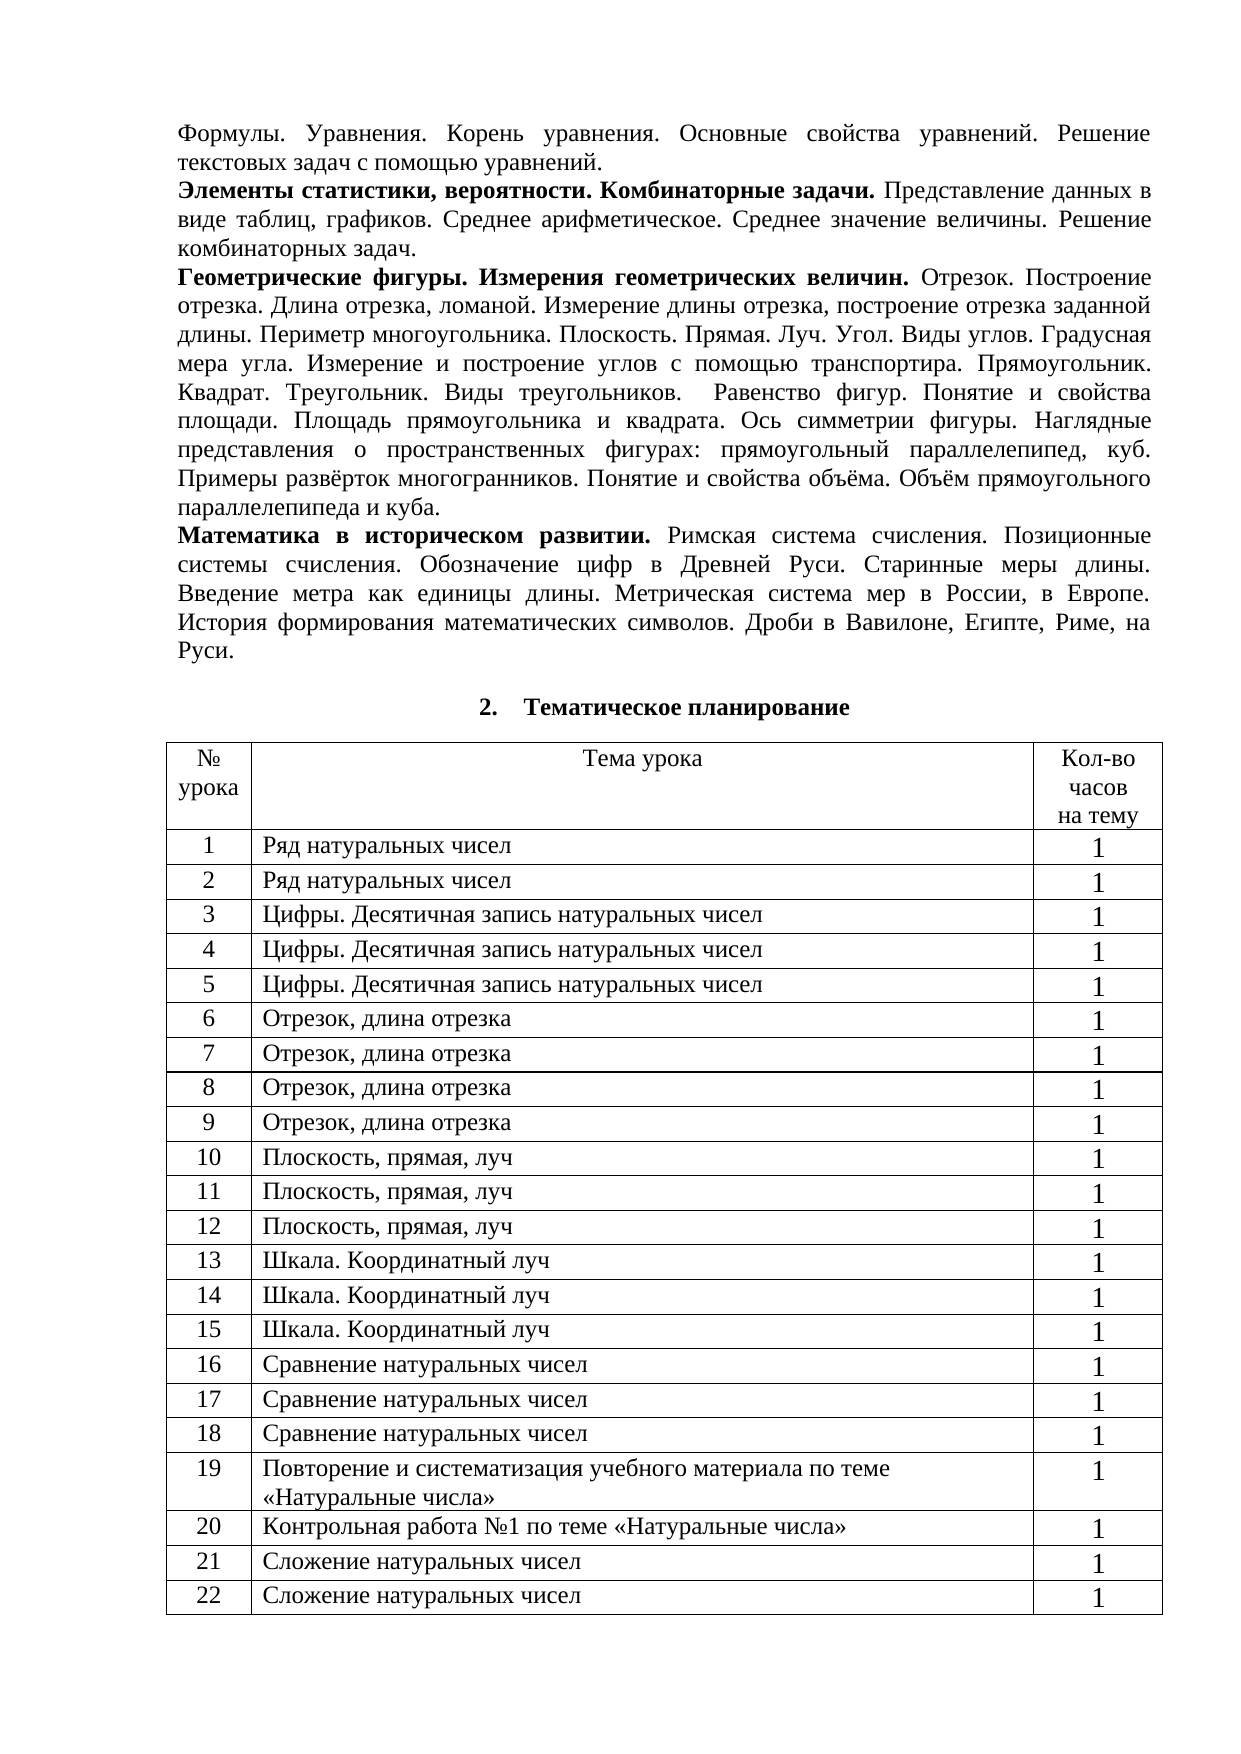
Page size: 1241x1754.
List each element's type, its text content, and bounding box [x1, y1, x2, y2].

table_cell 1 [1034, 1003, 1162, 1037]
table_cell 1 [1034, 1453, 1162, 1510]
table_cell Сложение натуральных чисел [252, 1546, 1033, 1579]
table_cell Шкала. Координатный луч [252, 1280, 1033, 1313]
table_cell Ряд натуральных чисел [252, 830, 1033, 864]
table_cell 19 [167, 1453, 251, 1510]
table_cell Плоскость, прямая, луч [252, 1211, 1033, 1244]
table_cell 1 [1034, 900, 1162, 933]
table_cell 1 [1034, 1315, 1162, 1348]
table_cell 1 [1034, 1142, 1162, 1175]
table_cell Сложение натуральных чисел [252, 1581, 1033, 1614]
table_cell 2 [167, 865, 251, 898]
table_cell 6 [167, 1003, 251, 1037]
table_cell 13 [167, 1245, 251, 1279]
table_cell 12 [167, 1211, 251, 1244]
table_cell Отрезок, длина отрезка [252, 1003, 1033, 1037]
table_cell 1 [1034, 1073, 1162, 1106]
table_cell 1 [1034, 1038, 1162, 1071]
table_cell 1 [1034, 1245, 1162, 1279]
table_cell 15 [167, 1315, 251, 1348]
table_cell Отрезок, длина отрезка [252, 1073, 1033, 1106]
table_cell 1 [1034, 1211, 1162, 1244]
text Математика в историческом развитии. Римская система счисления. Позиционные системы счисления. Обозначение цифр в Древней Руси. Старинные меры длины. Введение метра как единицы длины. Метрическая система мер в России, в Европе. История формирования математических символов. Дроби в Вавилоне, Египте, Риме, на Руси. [177, 521, 1152, 664]
table_cell Ряд натуральных чисел [252, 865, 1033, 898]
table_cell 1 [1034, 1107, 1162, 1141]
table_cell 1 [1034, 865, 1162, 898]
table_cell 8 [167, 1073, 251, 1106]
table_cell Сравнение натуральных чисел [252, 1418, 1033, 1452]
table_cell 4 [167, 934, 251, 968]
table_cell 1 [1034, 1176, 1162, 1210]
table_cell 1 [1034, 830, 1162, 864]
table_header Тема урока [252, 743, 1033, 829]
table_cell Плоскость, прямая, луч [252, 1142, 1033, 1175]
table_cell 1 [1034, 1546, 1162, 1579]
table_cell Отрезок, длина отрезка [252, 1107, 1033, 1141]
table_cell 1 [1034, 1418, 1162, 1452]
table_cell Отрезок, длина отрезка [252, 1038, 1033, 1071]
table_cell Цифры. Десятичная запись натуральных чисел [252, 900, 1033, 933]
text Геометрические фигуры. Измерения геометрических величин. Отрезок. Построение отрезка. Длина отрезка, ломаной. Измерение длины отрезка, построение отрезка заданной длины. Периметр многоугольника. Плоскость. Прямая. Луч. Угол. Виды углов. Градусная мера угла. Измерение и построение углов с помощью транспортира. Прямоугольник. Квадрат. Треугольник. Виды треугольников. Равенство фигур. Понятие и свойства площади. Площадь прямоугольника и квадрата. Ось симметрии фигуры. Наглядные представления о пространственных фигурах: прямоугольный параллелепипед, куб. Примеры развёрток многогранников. Понятие и свойства объёма. Объём прямоугольного параллелепипеда и куба. [177, 262, 1152, 521]
table_cell 1 [1034, 1384, 1162, 1417]
table_cell 14 [167, 1280, 251, 1313]
table_header Кол-во часов на тему [1034, 743, 1162, 829]
table_cell Сравнение натуральных чисел [252, 1349, 1033, 1383]
table_cell 1 [167, 830, 251, 864]
table_cell 3 [167, 900, 251, 933]
table_cell Цифры. Десятичная запись натуральных чисел [252, 934, 1033, 968]
list Тематическое планирование [177, 692, 1152, 721]
table_cell 10 [167, 1142, 251, 1175]
table_cell 17 [167, 1384, 251, 1417]
table_cell 16 [167, 1349, 251, 1383]
table_cell Контрольная работа №1 по теме «Натуральные числа» [252, 1511, 1033, 1545]
table_cell 21 [167, 1546, 251, 1579]
text Элементы статистики, вероятности. Комбинаторные задачи. Представление данных в виде таблиц, графиков. Среднее арифметическое. Среднее значение величины. Решение комбинаторных задач. [177, 176, 1152, 262]
table_cell 1 [1034, 1581, 1162, 1614]
table_cell 18 [167, 1418, 251, 1452]
table_cell 1 [1034, 934, 1162, 968]
table_cell Повторение и систематизация учебного материала по теме «Натуральные числа» [252, 1453, 1033, 1510]
table_cell 1 [1034, 969, 1162, 1002]
table_cell 20 [167, 1511, 251, 1545]
table_header № урока [167, 743, 251, 829]
table_cell 1 [1034, 1349, 1162, 1383]
table_cell Шкала. Координатный луч [252, 1245, 1033, 1279]
table_cell 22 [167, 1581, 251, 1614]
table_cell 7 [167, 1038, 251, 1071]
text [177, 118, 1152, 176]
table_cell 5 [167, 969, 251, 1002]
table_cell Цифры. Десятичная запись натуральных чисел [252, 969, 1033, 1002]
table_cell 9 [167, 1107, 251, 1141]
table_cell 11 [167, 1176, 251, 1210]
table_cell Плоскость, прямая, луч [252, 1176, 1033, 1210]
table_cell 1 [1034, 1511, 1162, 1545]
table_cell Сравнение натуральных чисел [252, 1384, 1033, 1417]
table_cell Шкала. Координатный луч [252, 1315, 1033, 1348]
table_cell 1 [1034, 1280, 1162, 1313]
